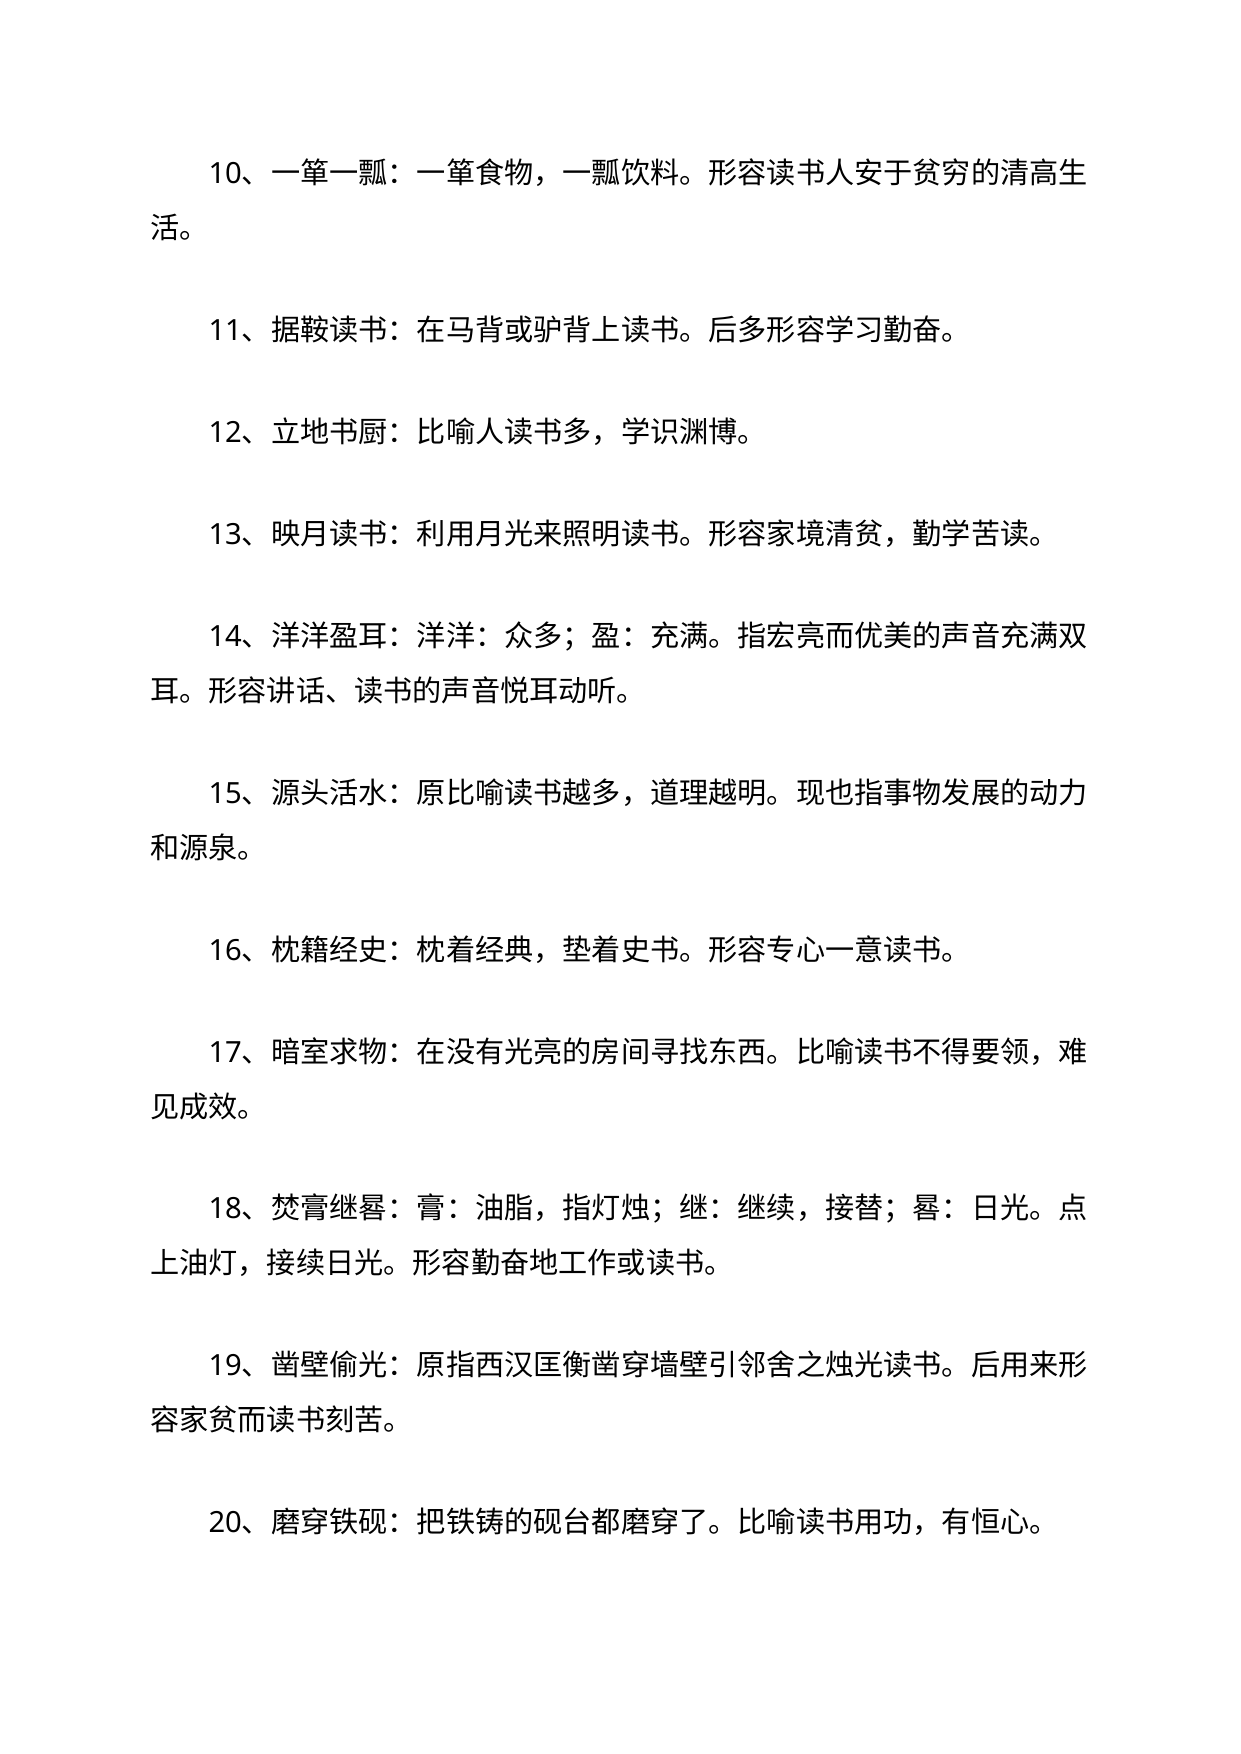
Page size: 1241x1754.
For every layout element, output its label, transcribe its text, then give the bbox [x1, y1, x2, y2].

text 15、源头活水：原比喻读书越多，道理越明。现也指事物发展的动力和源泉。 [150, 769, 1090, 867]
text 16、枕籍经史：枕着经典，垫着史书。形容专心一意读书。 [150, 926, 1090, 969]
text 14、洋洋盈耳：洋洋：众多；盈：充满。指宏亮而优美的声音充满双耳。形容讲话、读书的声音悦耳动听。 [150, 613, 1090, 710]
text 10、一箪一瓢：一箪食物，一瓢饮料。形容读书人安于贫穷的清高生活。 [150, 150, 1090, 247]
text 13、映月读书：利用月光来照明读书。形容家境清贫，勤学苦读。 [150, 511, 1090, 553]
text 11、据鞍读书：在马背或驴背上读书。后多形容学习勤奋。 [150, 307, 1090, 349]
text 19、凿壁偷光：原指西汉匡衡凿穿墙壁引邻舍之烛光读书。后用来形容家贫而读书刻苦。 [150, 1342, 1090, 1439]
text 20、磨穿铁砚：把铁铸的砚台都磨穿了。比喻读书用功，有恒心。 [150, 1498, 1090, 1541]
text 18、焚膏继晷：膏：油脂，指灯烛；继：继续，接替；晷：日光。点上油灯，接续日光。形容勤奋地工作或读书。 [150, 1185, 1090, 1282]
text 17、暗室求物：在没有光亮的房间寻找东西。比喻读书不得要领，难见成效。 [150, 1028, 1090, 1126]
text 12、立地书厨：比喻人读书多，学识渊博。 [150, 409, 1090, 451]
